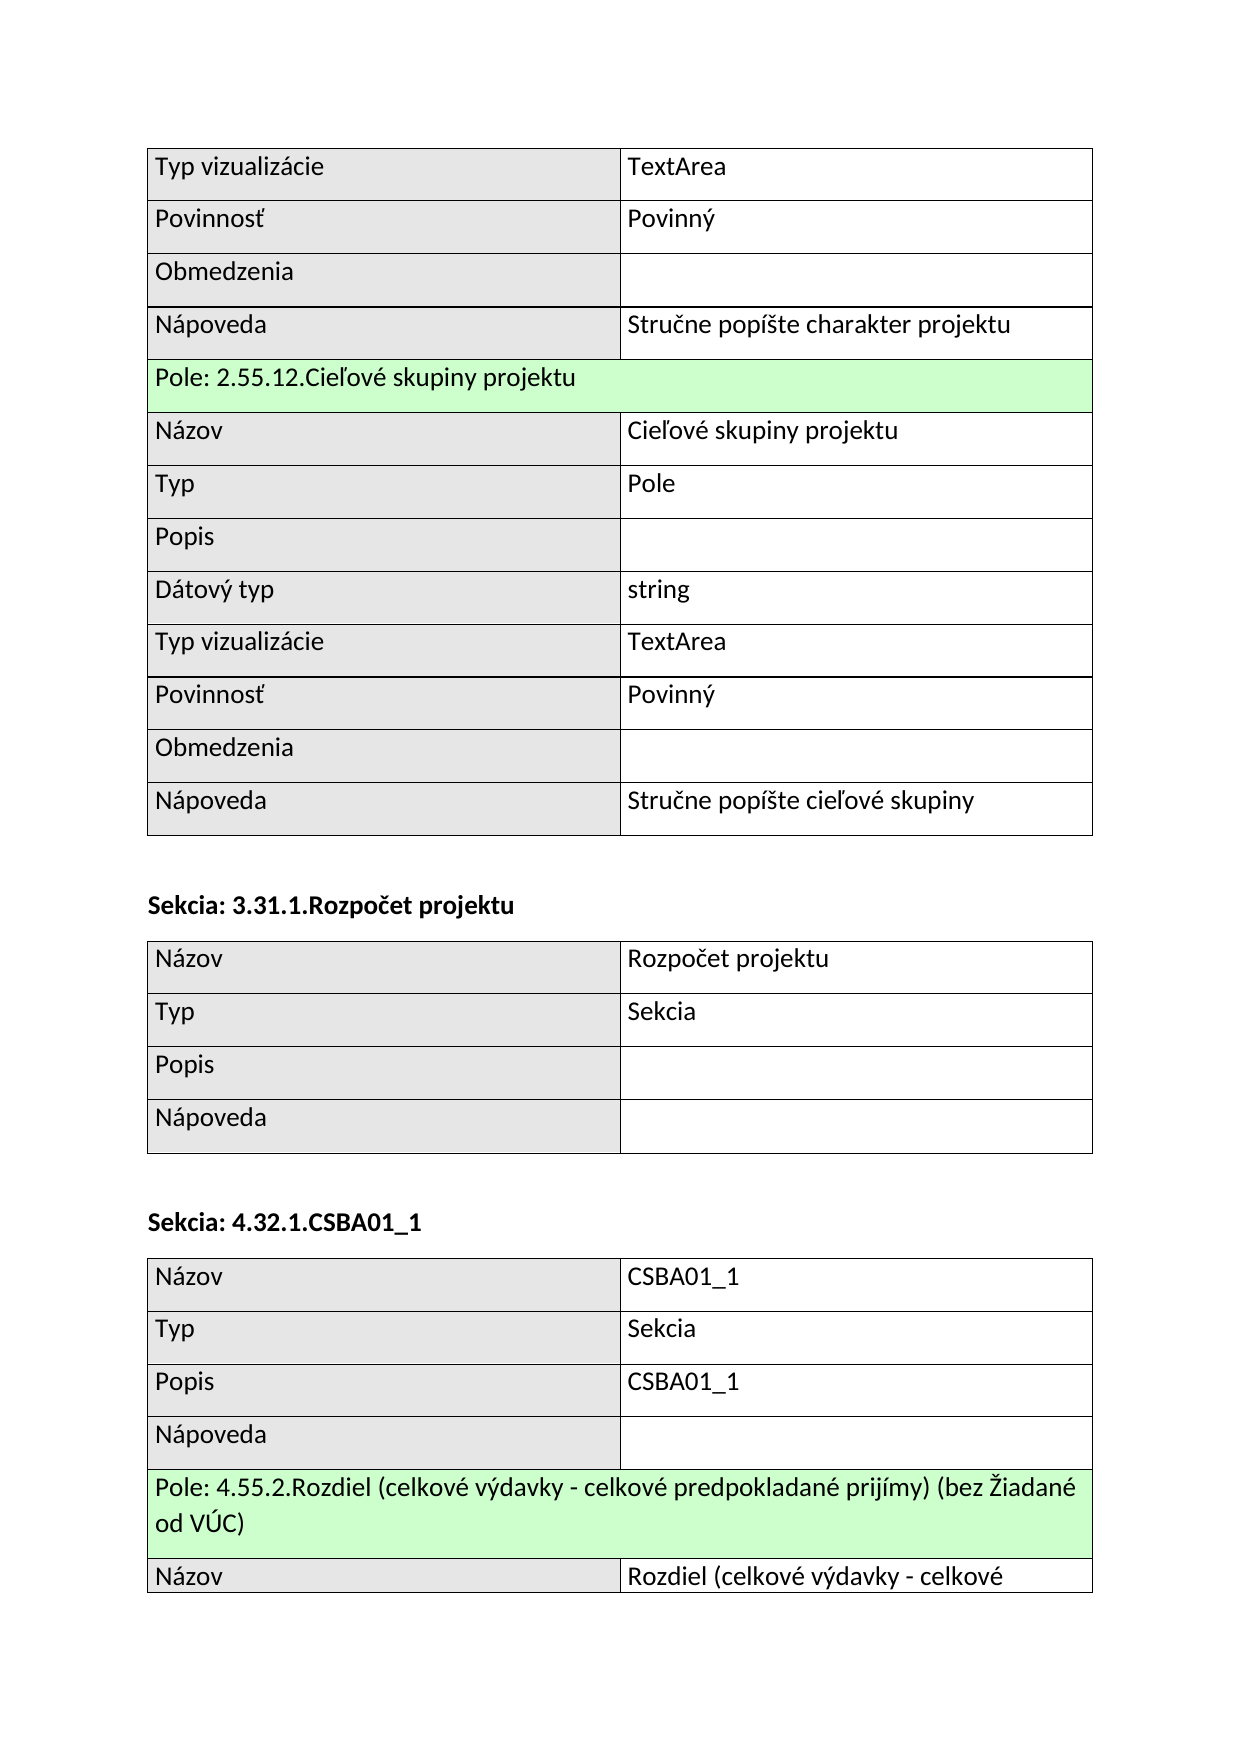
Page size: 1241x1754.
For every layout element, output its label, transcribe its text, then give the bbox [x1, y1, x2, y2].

table_cell Typ [148, 994, 620, 1046]
table_cell Povinnosť [148, 201, 620, 253]
text Sekcia: 3.31.1.Rozpočet projektu [148, 888, 1093, 921]
table_cell Dátový typ [148, 572, 620, 623]
table_cell Povinnosť [148, 678, 620, 729]
table_cell Sekcia [621, 1312, 1092, 1363]
table_cell Obmedzenia [148, 254, 620, 306]
table_cell Sekcia [621, 994, 1092, 1046]
table_cell Popis [148, 1365, 620, 1416]
table_header Názov [148, 942, 620, 993]
table_cell Popis [148, 519, 620, 571]
table_cell string [621, 572, 1092, 623]
table_cell [621, 519, 1092, 571]
table_cell [621, 1047, 1092, 1099]
text Sekcia: 4.32.1.CSBA01_1 [148, 1206, 1093, 1238]
table_cell [621, 1100, 1092, 1152]
table_cell TextArea [621, 625, 1092, 676]
table_cell TextArea [621, 149, 1092, 200]
table_cell [621, 1417, 1092, 1469]
table_cell [621, 730, 1092, 782]
table_cell Stručne popíšte cieľové skupiny [621, 783, 1092, 835]
table_cell Povinný [621, 678, 1092, 729]
table_cell Povinný [621, 201, 1092, 253]
table_cell Názov [148, 1559, 620, 1592]
table_cell Pole: 2.55.12.Cieľové skupiny projektu [148, 360, 1092, 412]
table_cell Popis [148, 1047, 620, 1099]
table_cell Cieľové skupiny projektu [621, 413, 1092, 465]
table_cell CSBA01_1 [621, 1365, 1092, 1416]
table_header Rozpočet projektu [621, 942, 1092, 993]
table_cell Typ vizualizácie [148, 149, 620, 200]
table_cell Stručne popíšte charakter projektu [621, 308, 1092, 359]
table_cell Nápoveda [148, 783, 620, 835]
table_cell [621, 1559, 1092, 1592]
table_cell Obmedzenia [148, 730, 620, 782]
table_cell Názov [148, 413, 620, 465]
table_cell Pole [621, 466, 1092, 518]
table_cell [621, 254, 1092, 306]
table_cell Typ [148, 466, 620, 518]
table_cell Nápoveda [148, 308, 620, 359]
table_header CSBA01_1 [621, 1259, 1092, 1311]
table_cell Typ vizualizácie [148, 625, 620, 676]
table_cell Pole: 4.55.2.Rozdiel (celkové výdavky - celkové predpokladané prijímy) (bez Žiadané od VÚC) [148, 1470, 1092, 1558]
table_cell Typ [148, 1312, 620, 1363]
table_cell Nápoveda [148, 1100, 620, 1152]
table_cell Nápoveda [148, 1417, 620, 1469]
table_header Názov [148, 1259, 620, 1311]
